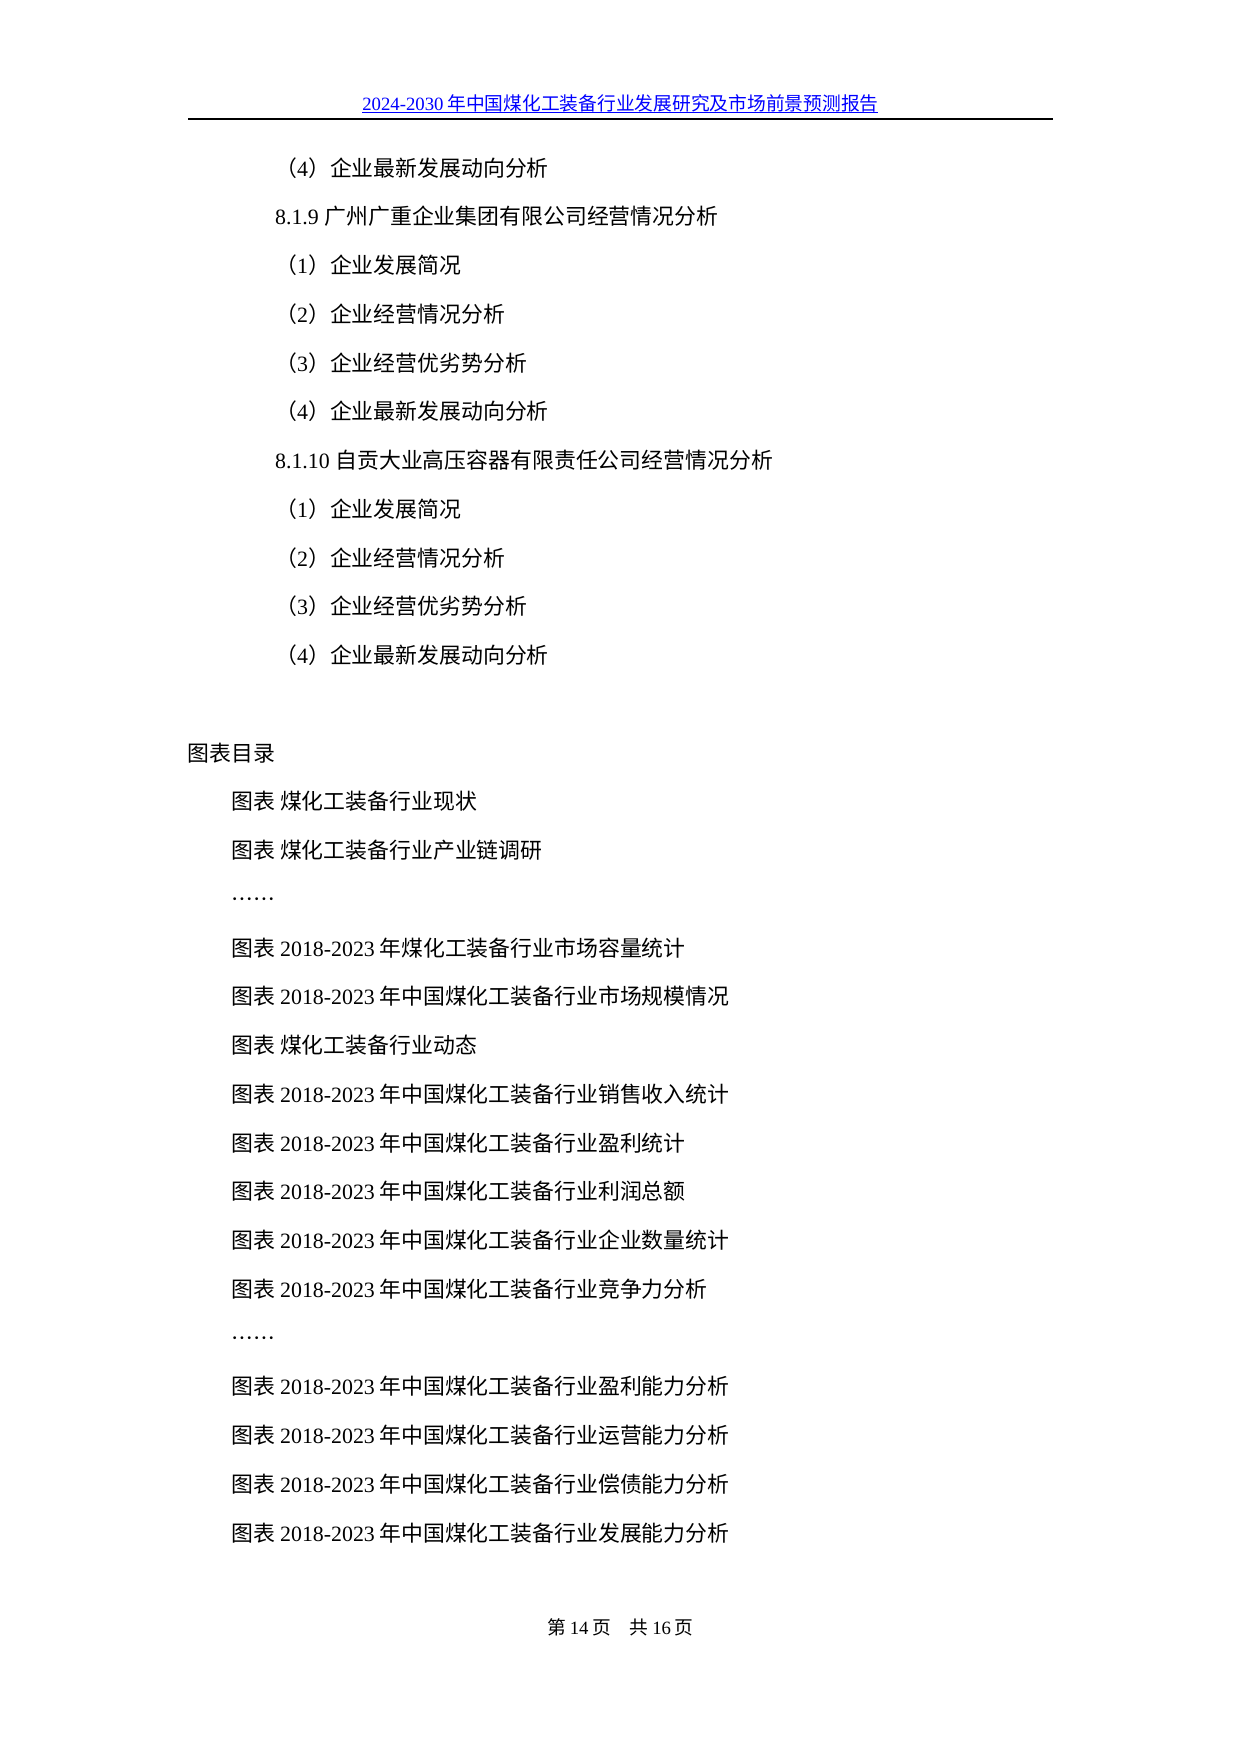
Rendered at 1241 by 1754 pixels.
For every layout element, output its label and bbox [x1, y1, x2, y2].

text [187, 150, 1053, 1548]
